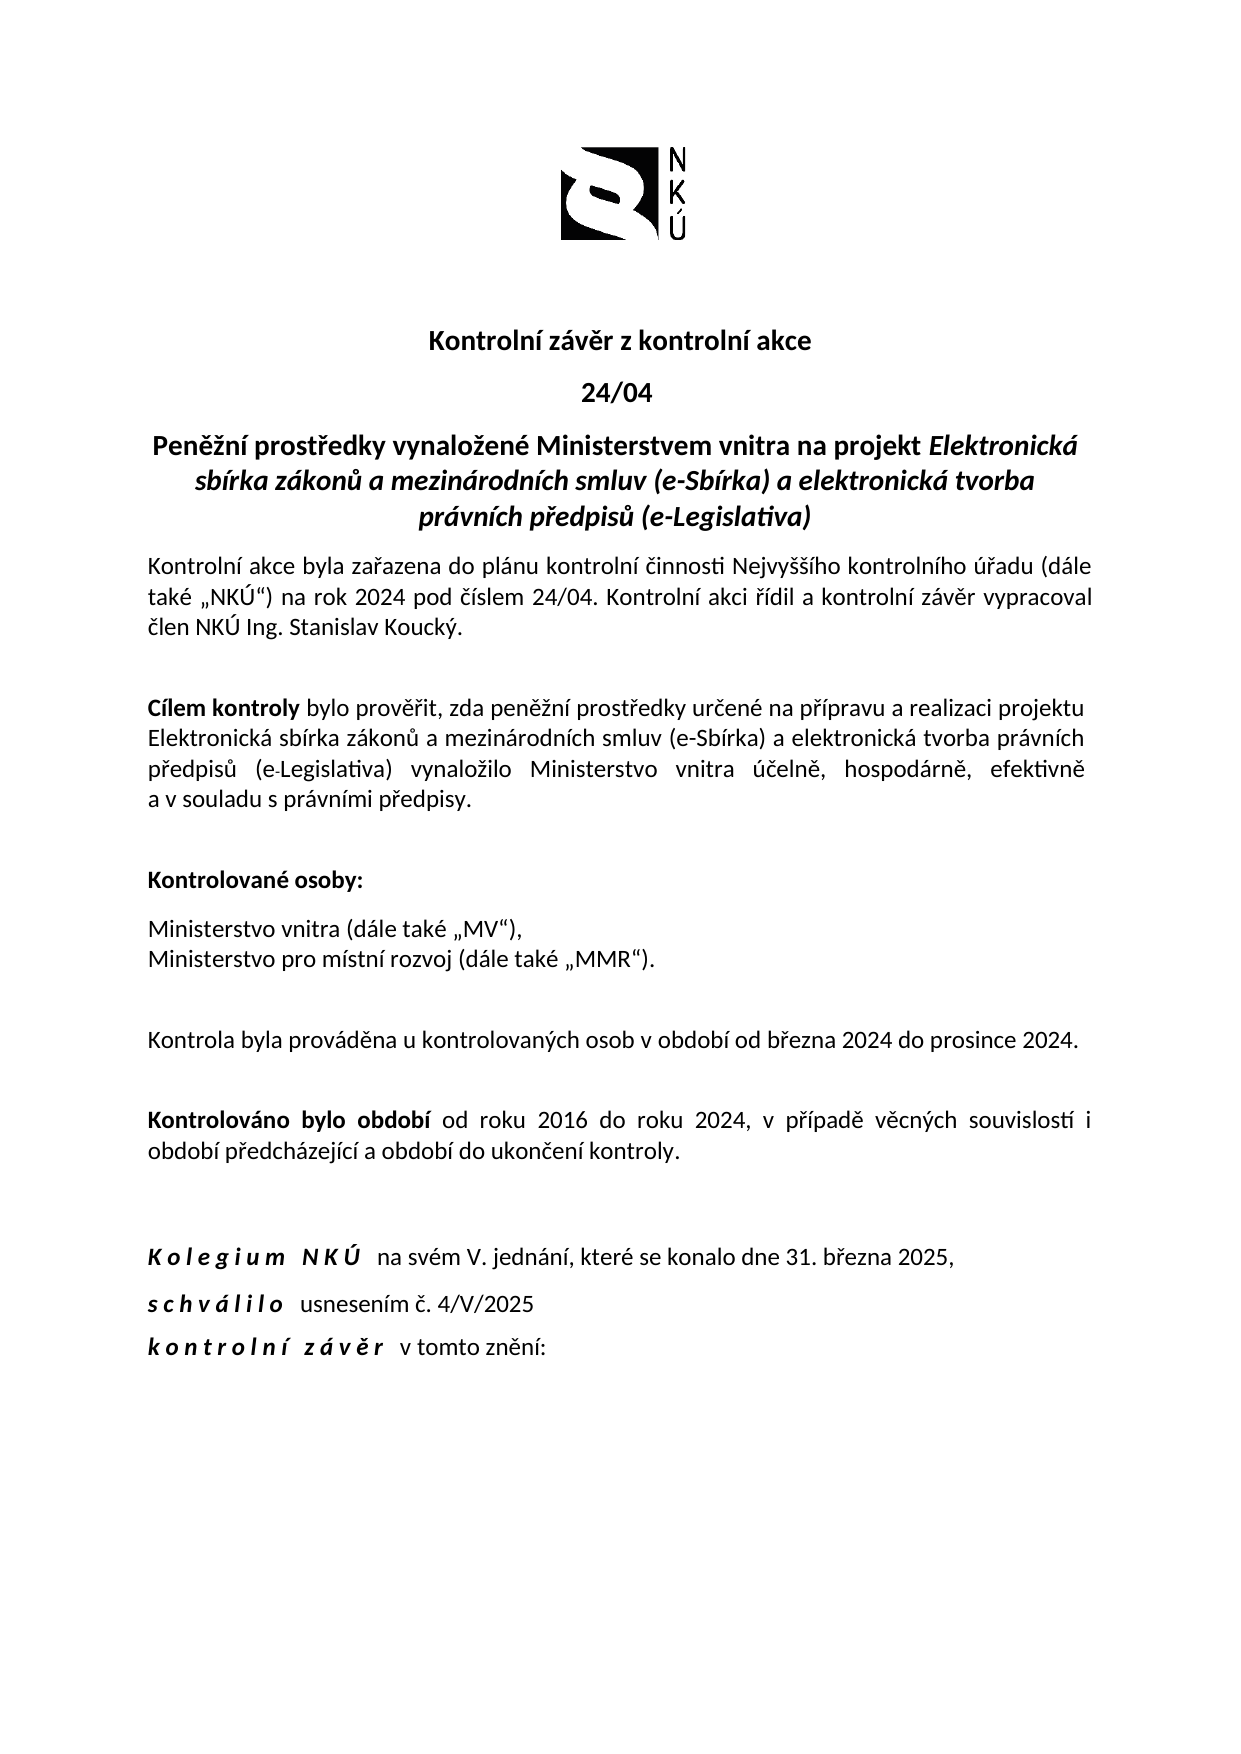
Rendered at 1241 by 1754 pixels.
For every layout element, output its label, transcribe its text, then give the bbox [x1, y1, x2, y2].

text Kontrolní akce byla zařazena do plánu kontrolní činnosti Nejvyššího kontrolního úřadu (dále také „NKÚ“) na rok 2024 pod číslem 24/04. Kontrolní akci řídil a kontrolní závěr vypracoval člen NKÚ Ing. Stanislav Koucký. [148, 550, 1093, 642]
text Kontrola byla prováděna u kontrolovaných osob v období od března 2024 do prosince 2024. [148, 1024, 1093, 1054]
text Ministerstvo pro místní rozvoj (dále také „MMR“). [148, 943, 1093, 974]
text Kontrolováno bylo období od roku 2016 do roku 2024, v případě věcných souvislostí i období předcházející a období do ukončení kontroly. [148, 1104, 1093, 1166]
text Kontrolované osoby: [148, 864, 1093, 894]
text Ministerstvo vnitra (dále také „MV“), [148, 913, 1093, 943]
text Kontrolní závěr z kontrolní akce [148, 322, 1093, 358]
text K o l e g i u m N K Ú na svém V. jednání, které se konalo dne 31. března 2025, [148, 1241, 1093, 1271]
text Cílem kontroly bylo prověřit, zda peněžní prostředky určené na přípravu a realizaci projektu Elektronická sbírka zákonů a mezinárodních smluv (e-Sbírka) a elektronická tvorba právních předpisů (e-Legislativa) vynaložilo Ministerstvo vnitra účelně, hospodárně, efektivně a v souladu s právními předpisy. [148, 692, 1086, 814]
text Peněžní prostředky vynaložené Ministerstvem vnitra na projekt Elektronická sbírka zákonů a mezinárodních smluv (e-Sbírka) a elektronická tvorba právních předpisů (e-Legislativa) [148, 427, 1086, 533]
text 24/04 [148, 374, 1086, 410]
picture [561, 147, 686, 240]
text k o n t r o l n í z á v ě r v tomto znění: [148, 1331, 1093, 1361]
text s c h v á l i l o usnesením č. 4/V/2025 [148, 1288, 1093, 1318]
